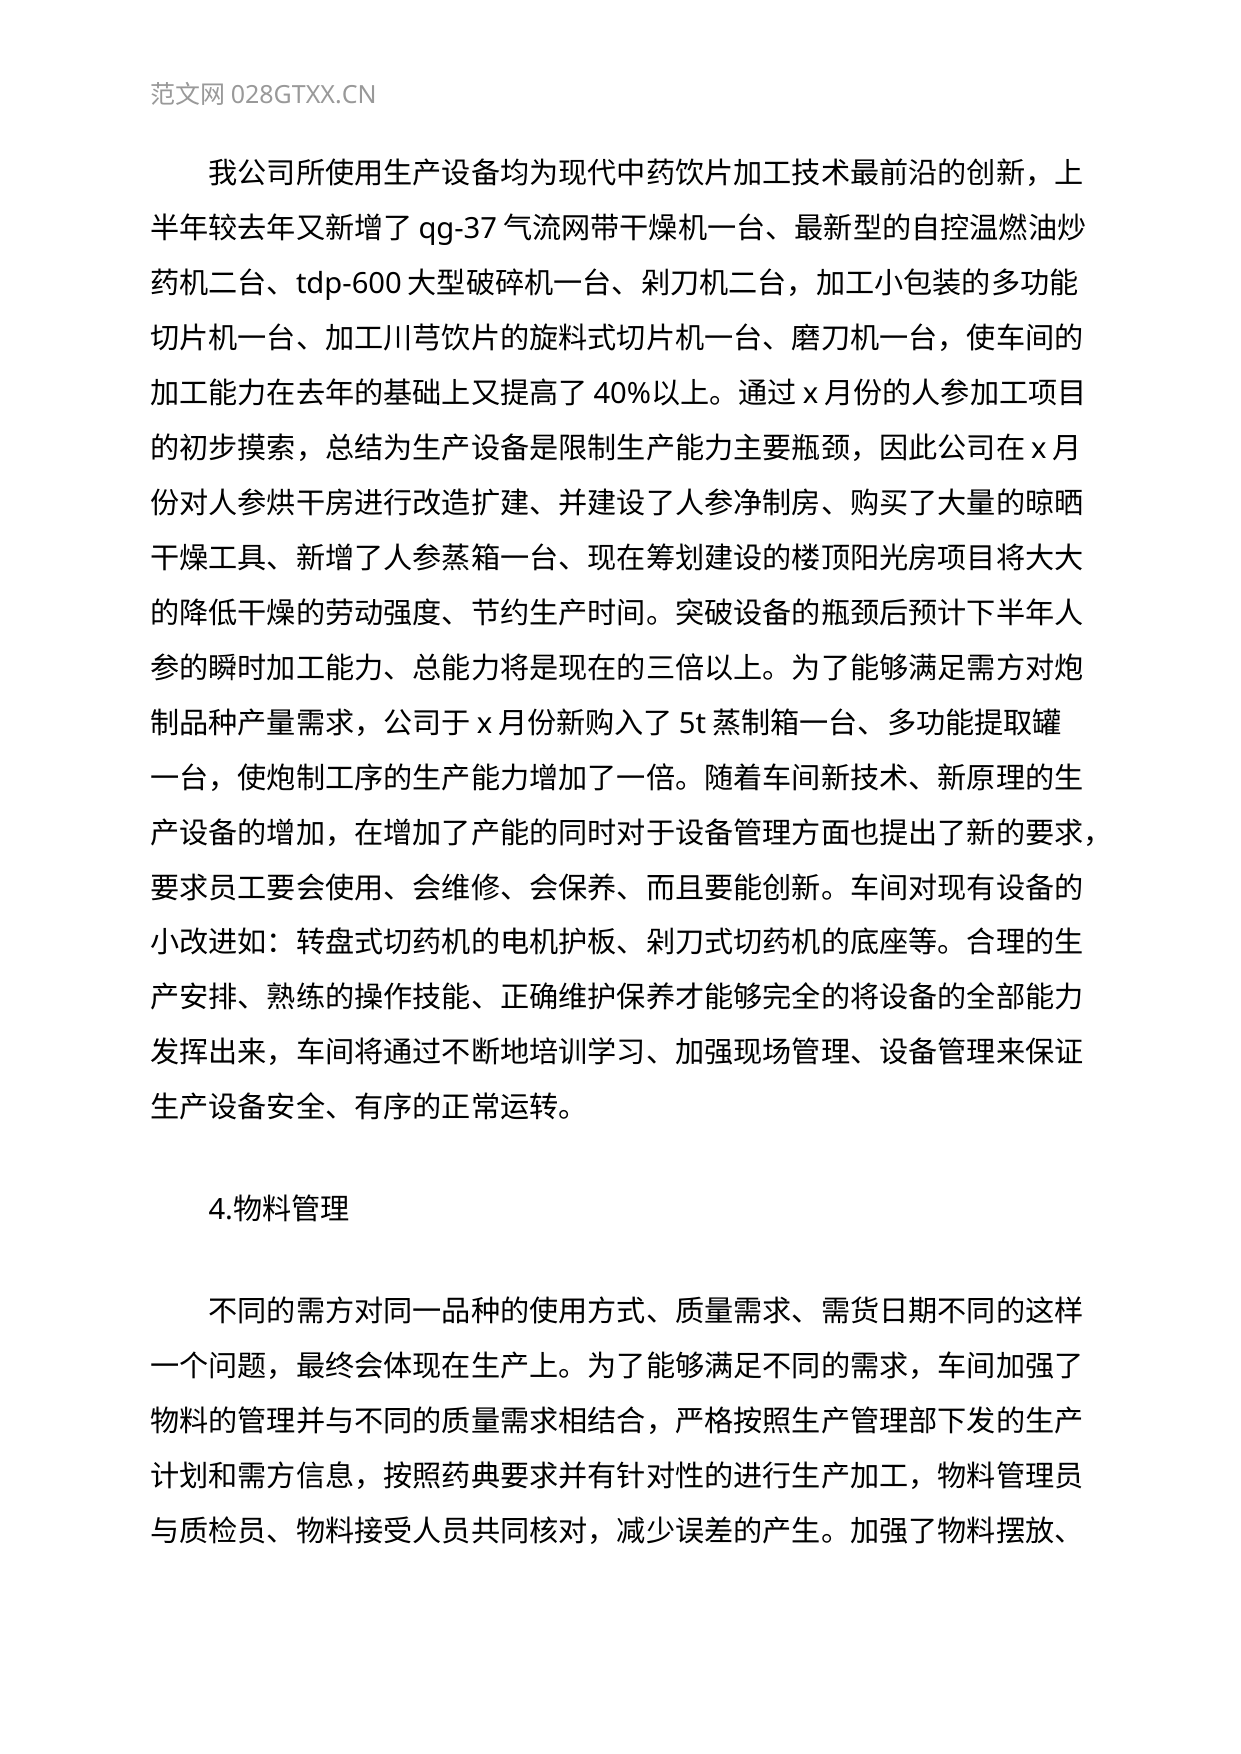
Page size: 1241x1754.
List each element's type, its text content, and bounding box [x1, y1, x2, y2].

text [150, 1287, 1090, 1549]
text 我公司所使用生产设备均为现代中药饮片加工技术最前沿的创新，上半年较去年又新增了qg-37气流网带干燥机一台、最新型的自控温燃油炒药机二台、tdp-600大型破碎机一台、剁刀机二台，加工小包装的多功能切片机一台、加工川芎饮片的旋料式切片机一台、磨刀机一台，使车间的加工能力在去年的基础上又提高了40%以上。通过x月份的人参加工项目的初步摸索，总结为生产设备是限制生产能力主要瓶颈，因此公司在x月份对人参烘干房进行改造扩建、并建设了人参净制房、购买了大量的晾晒干燥工具、新增了人参蒸箱一台、现在筹划建设的楼顶阳光房项目将大大的降低干燥的劳动强度、节约生产时间。突破设备的瓶颈后预计下半年人参的瞬时加工能力、总能力将是现在的三倍以上。为了能够满足需方对炮制品种产量需求，公司于x月份新购入了5t蒸制箱一台、多功能提取罐一台，使炮制工序的生产能力增加了一倍。随着车间新技术、新原理的生产设备的增加，在增加了产能的同时对于设备管理方面也提出了新的要求，要求员工要会使用、会维修、会保养、而且要能创新。车间对现有设备的小改进如：转盘式切药机的电机护板、剁刀式切药机的底座等。合理的生产安排、熟练的操作技能、正确维护保养才能够完全的将设备的全部能力发挥出来，车间将通过不断地培训学习、加强现场管理、设备管理来保证生产设备安全、有序的正常运转。 [150, 150, 1090, 1126]
text 4.物料管理 [150, 1186, 1090, 1228]
